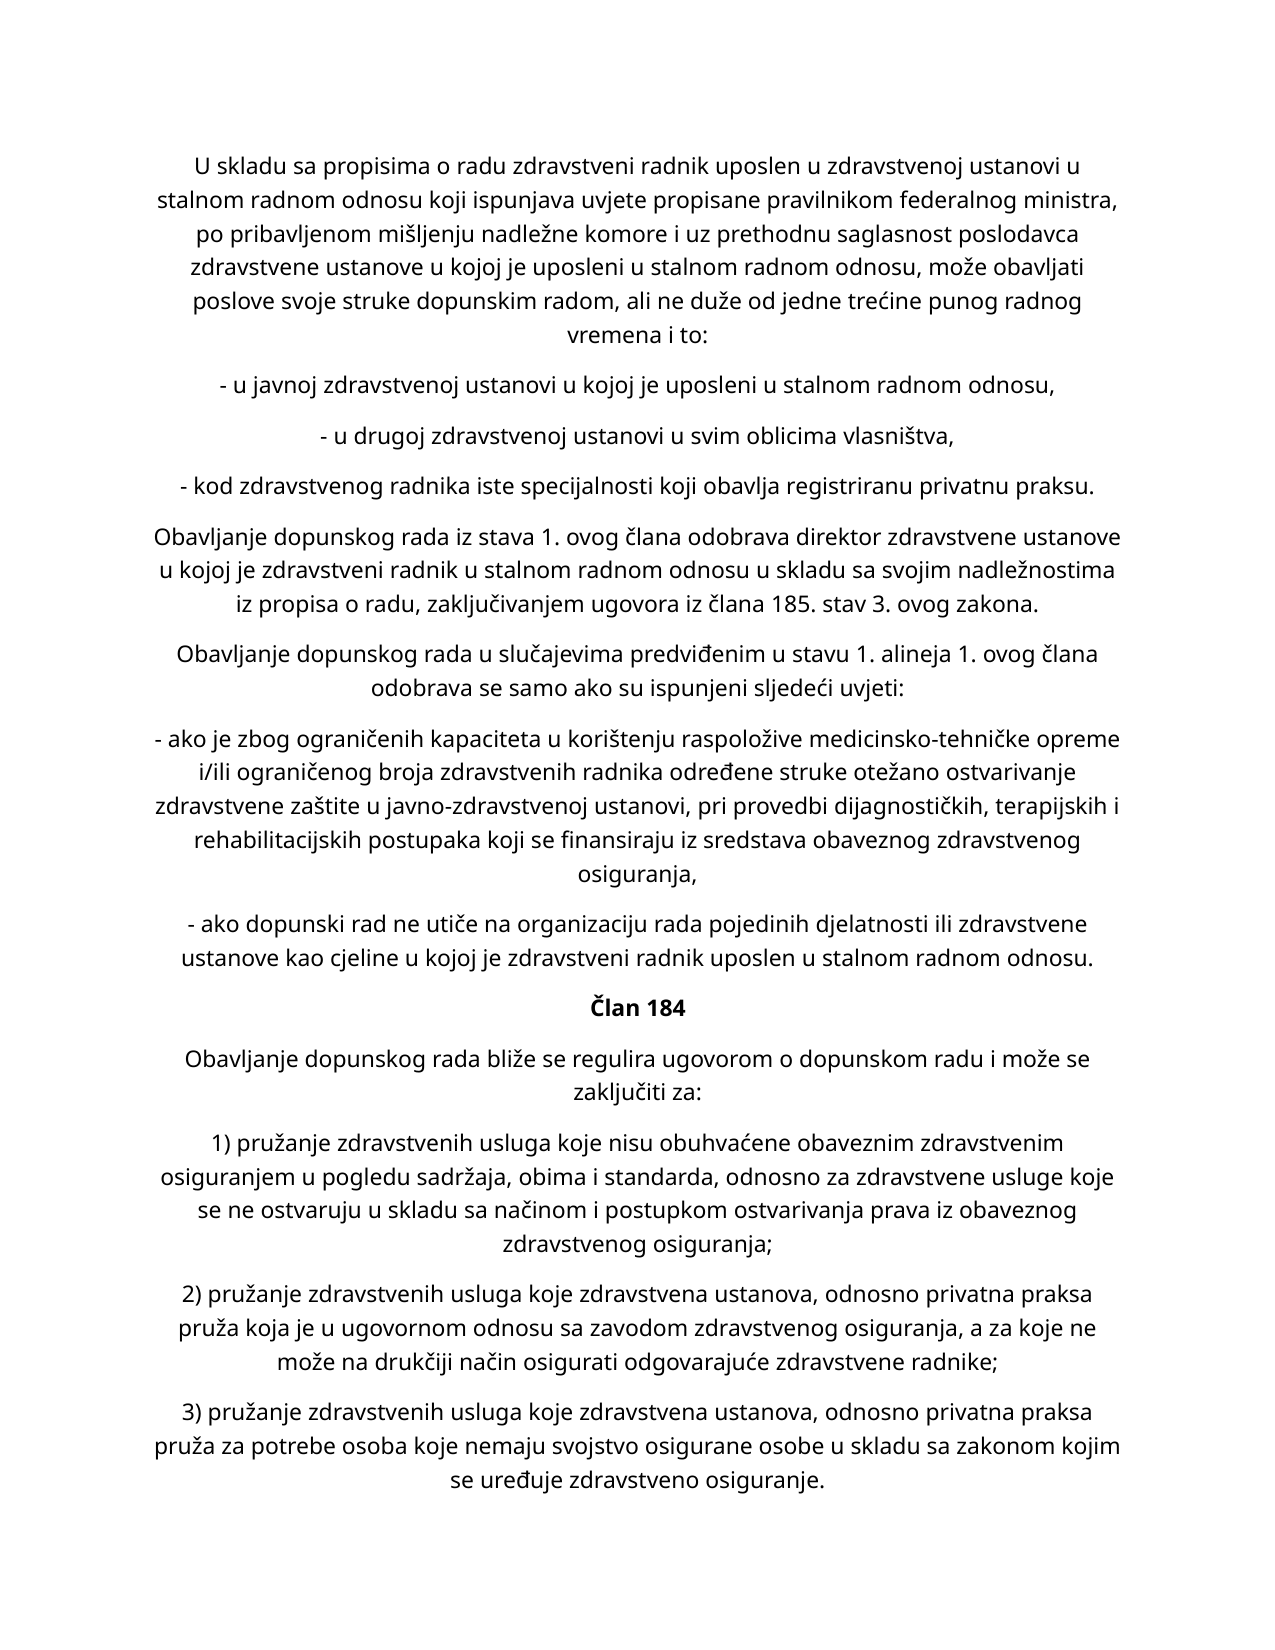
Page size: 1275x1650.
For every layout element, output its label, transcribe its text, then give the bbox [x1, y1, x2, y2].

text - ako dopunski rad ne utiče na organizaciju rada pojedinih djelatnosti ili zdravstvene ustanove kao cjeline u kojoj je zdravstveni radnik uposlen u stalnom radnom odnosu. [150, 908, 1125, 973]
text Obavljanje dopunskog rada iz stava 1. ovog člana odobrava direktor zdravstvene ustanove u kojoj je zdravstveni radnik u stalnom radnom odnosu u skladu sa svojim nadležnostima iz propisa o radu, zaključivanjem ugovora iz člana 185. stav 3. ovog zakona. [150, 520, 1125, 619]
text 2) pružanje zdravstvenih usluga koje zdravstvena ustanova, odnosno privatna praksa pruža koja je u ugovornom odnosu sa zavodom zdravstvenog osiguranja, a za koje ne može na drukčiji način osigurati odgovarajuće zdravstvene radnike; [150, 1278, 1125, 1377]
text Obavljanje dopunskog rada u slučajevima predviđenim u stavu 1. alineja 1. ovog člana odobrava se samo ako su ispunjeni sljedeći uvjeti: [150, 638, 1125, 703]
text - u javnoj zdravstvenoj ustanovi u kojoj je uposleni u stalnom radnom odnosu, [150, 369, 1125, 400]
text U skladu sa propisima o radu zdravstveni radnik uposlen u zdravstvenoj ustanovi u stalnom radnom odnosu koji ispunjava uvjete propisane pravilnikom federalnog ministra, po pribavljenom mišljenju nadležne komore i uz prethodnu saglasnost poslodavca zdravstvene ustanove u kojoj je uposleni u stalnom radnom odnosu, može obavljati poslove svoje struke dopunskim radom, ali ne duže od jedne trećine punog radnog vremena i to: [150, 150, 1125, 350]
text 1) pružanje zdravstvenih usluga koje nisu obuhvaćene obaveznim zdravstvenim osiguranjem u pogledu sadržaja, obima i standarda, odnosno za zdravstvene usluge koje se ne ostvaruju u skladu sa načinom i postupkom ostvarivanja prava iz obaveznog zdravstvenog osiguranja; [150, 1127, 1125, 1259]
text - u drugoj zdravstvenoj ustanovi u svim oblicima vlasništva, [150, 419, 1125, 451]
text Član 184 [150, 992, 1125, 1023]
text Obavljanje dopunskog rada bliže se regulira ugovorom o dopunskom radu i može se zaključiti za: [150, 1042, 1125, 1107]
text - kod zdravstvenog radnika iste specijalnosti koji obavlja registriranu privatnu praksu. [150, 470, 1125, 501]
text - ako je zbog ograničenih kapaciteta u korištenju raspoložive medicinsko-tehničke opreme i/ili ograničenog broja zdravstvenih radnika određene struke otežano ostvarivanje zdravstvene zaštite u javno-zdravstvenoj ustanovi, pri provedbi dijagnostičkih, terapijskih i rehabilitacijskih postupaka koji se finansiraju iz sredstava obaveznog zdravstvenog osiguranja, [150, 722, 1125, 889]
text 3) pružanje zdravstvenih usluga koje zdravstvena ustanova, odnosno privatna praksa pruža za potrebe osoba koje nemaju svojstvo osigurane osobe u skladu sa zakonom kojim se uređuje zdravstveno osiguranje. [150, 1396, 1125, 1495]
